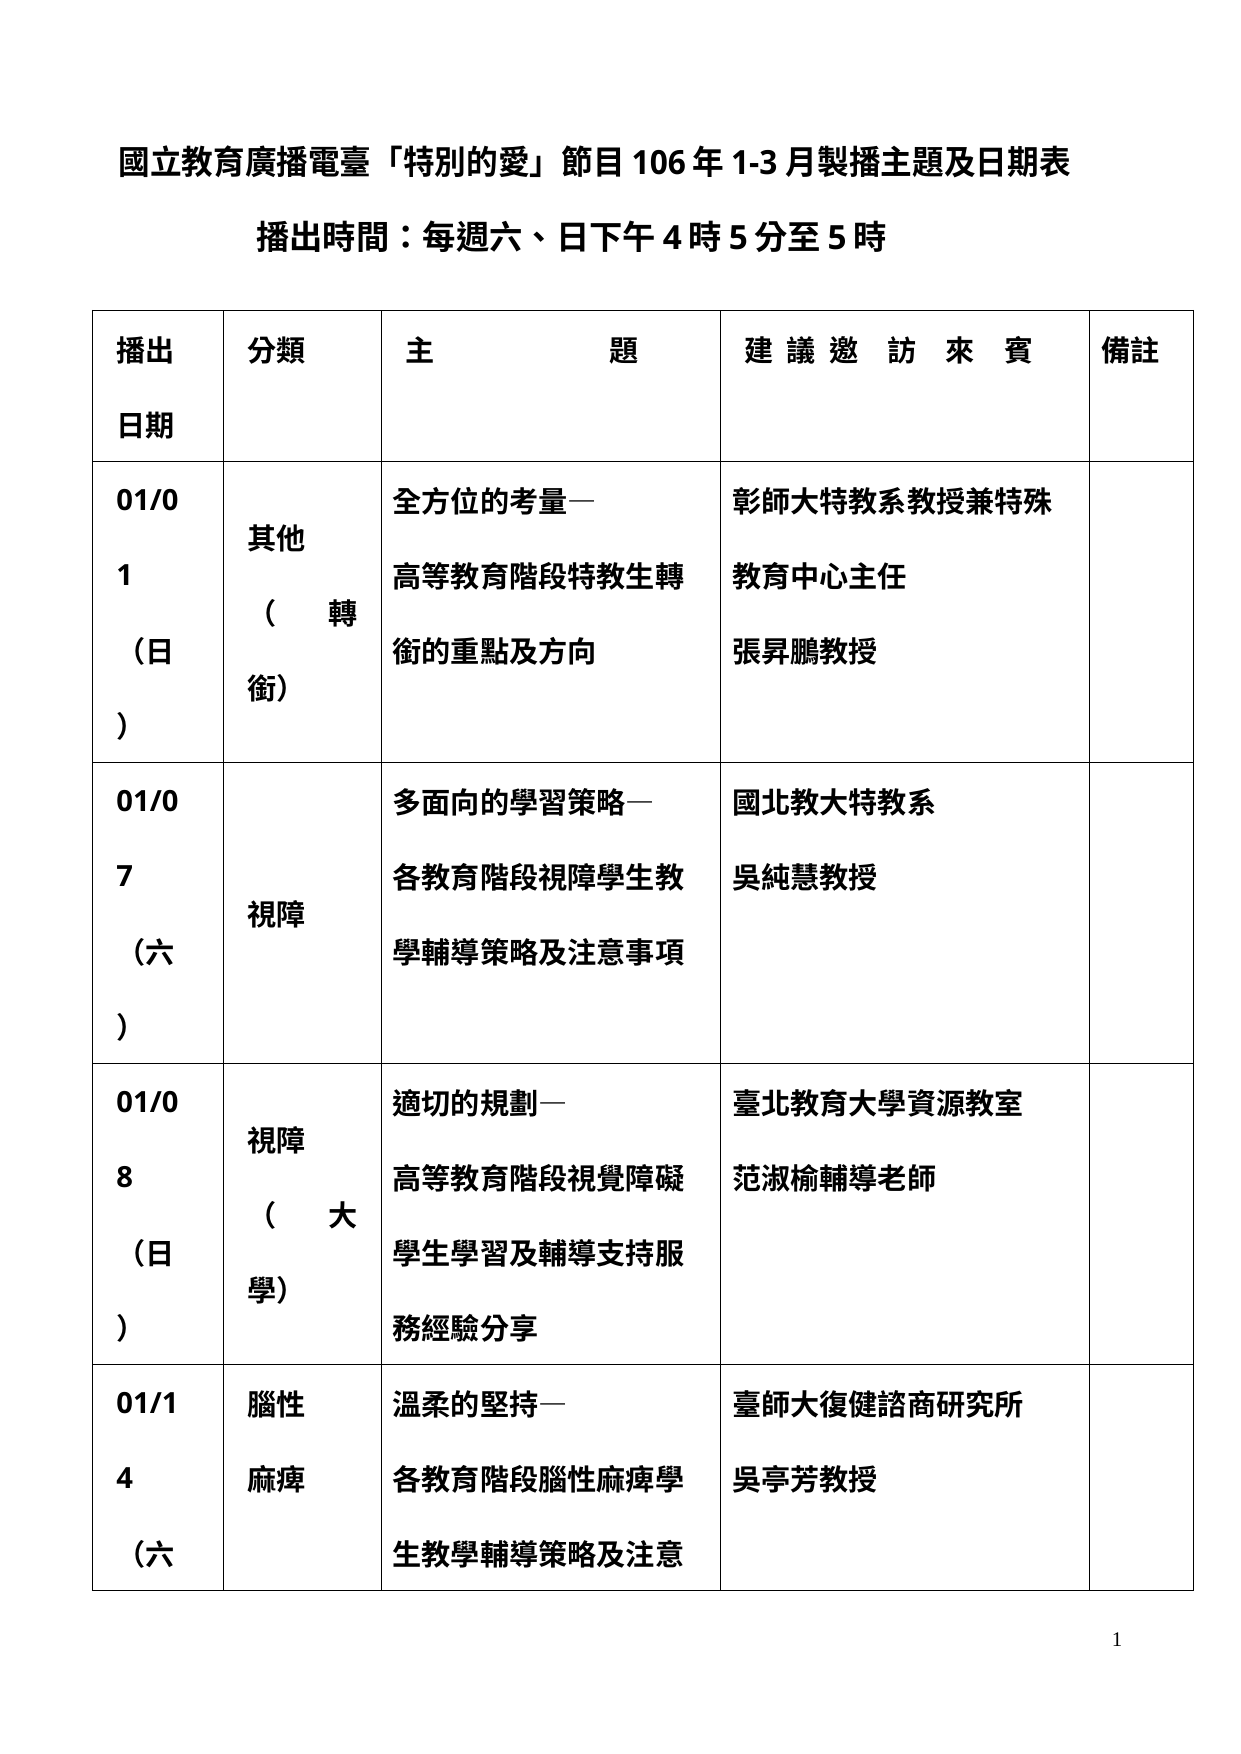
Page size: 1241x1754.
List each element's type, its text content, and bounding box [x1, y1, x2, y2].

table_cell 彰師大特教系教授兼特殊教育中心主任 張昇鵬教授 [721, 462, 1089, 762]
table_header 主 題 [382, 311, 720, 461]
table_cell 國北教大特教系 吳純慧教授 [721, 763, 1089, 1063]
table_cell 01/07（六） [93, 763, 223, 1063]
table_header 建 議 邀 訪 來 賓 [721, 311, 1089, 461]
table_cell [1090, 462, 1193, 762]
table_header 播出 日期 [93, 311, 223, 461]
table_cell 其他 （轉銜） [224, 462, 381, 762]
table_cell 腦性 麻痺 [224, 1365, 381, 1590]
table_cell 適切的規劃— 高等教育階段視覺障礙學生學習及輔導支持服務經驗分享 [382, 1064, 720, 1364]
text 國立教育廣播電臺「特別的愛」節目106年1-3 月製播主題及日期表 [118, 122, 1109, 197]
table_cell 臺北教育大學資源教室 范淑榆輔導老師 [721, 1064, 1089, 1364]
table_cell 01/14（六） [93, 1365, 223, 1590]
table_cell [1090, 1064, 1193, 1364]
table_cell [382, 1365, 720, 1590]
table_header 分類 [224, 311, 381, 461]
table_cell 多面向的學習策略— 各教育階段視障學生教學輔導策略及注意事項 [382, 763, 720, 1063]
table_cell [1090, 1365, 1193, 1590]
table_header 備註 [1090, 311, 1193, 461]
table_cell 臺師大復健諮商研究所 吳亭芳教授 [721, 1365, 1089, 1590]
table_cell [1090, 763, 1193, 1063]
table_cell 01/01（日） [93, 462, 223, 762]
table_cell 視障 [224, 763, 381, 1063]
table_cell 全方位的考量— 高等教育階段特教生轉銜的重點及方向 [382, 462, 720, 762]
text 播出時間：每週六、日下午4時5分至5時 [118, 197, 1109, 272]
table_cell 視障 （大學） [224, 1064, 381, 1364]
table_cell 01/08（日） [93, 1064, 223, 1364]
